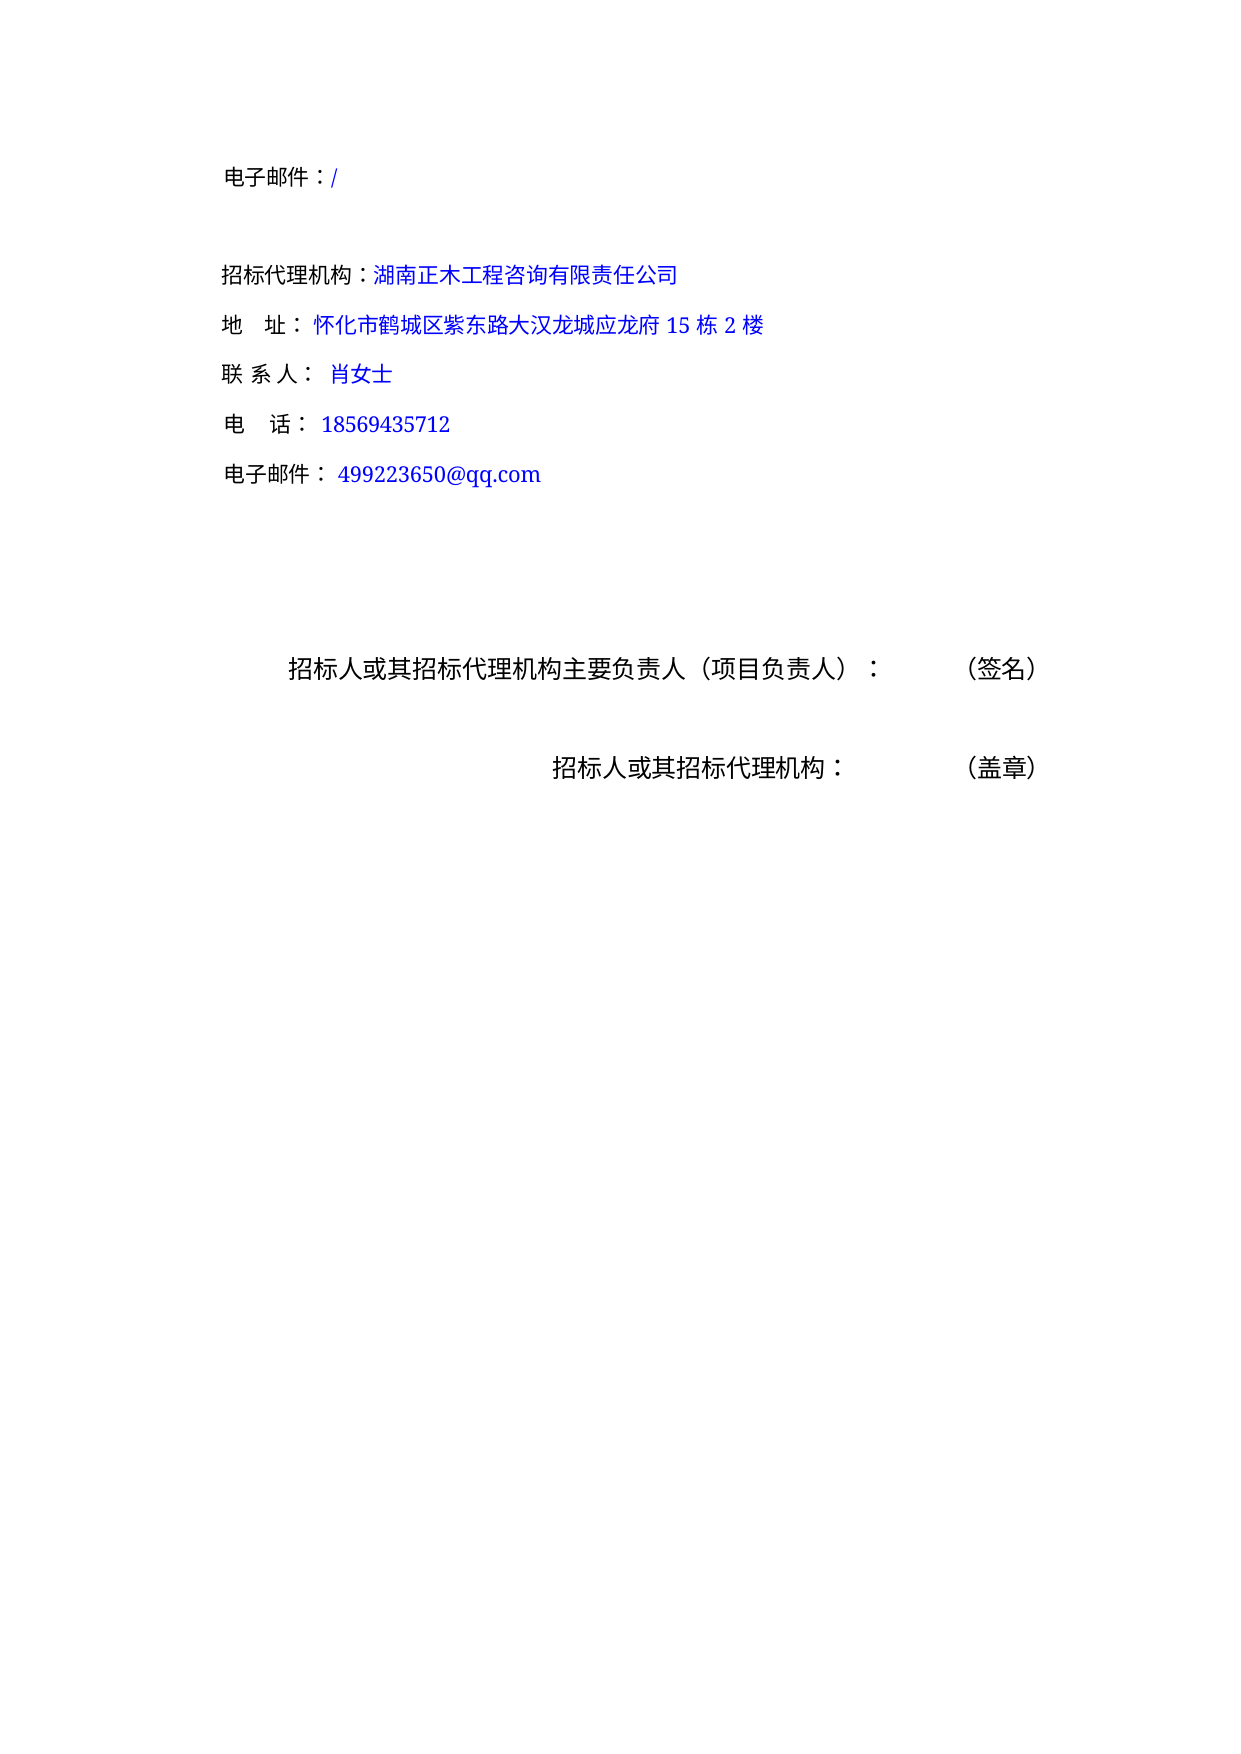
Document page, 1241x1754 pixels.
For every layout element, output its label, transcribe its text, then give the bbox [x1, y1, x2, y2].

text 招标人或其招标代理机构主要负责人（项目负责人）： （签名） [186, 654, 1052, 685]
text 地 址： 怀化市鹤城区紫东路大汉龙城应龙府 15 栋 2 楼 [221, 311, 1054, 338]
text 招标人或其招标代理机构： （盖章） [186, 753, 1052, 784]
text 联 系 人： 肖女士 [221, 361, 1054, 388]
text 电子邮件：/ [223, 163, 1054, 191]
text 电子邮件： 499223650@qq.com [223, 461, 1054, 487]
text 电 话： 18569435712 [223, 411, 1054, 438]
text 招标代理机构：湖南正木工程咨询有限责任公司 [221, 262, 1054, 289]
